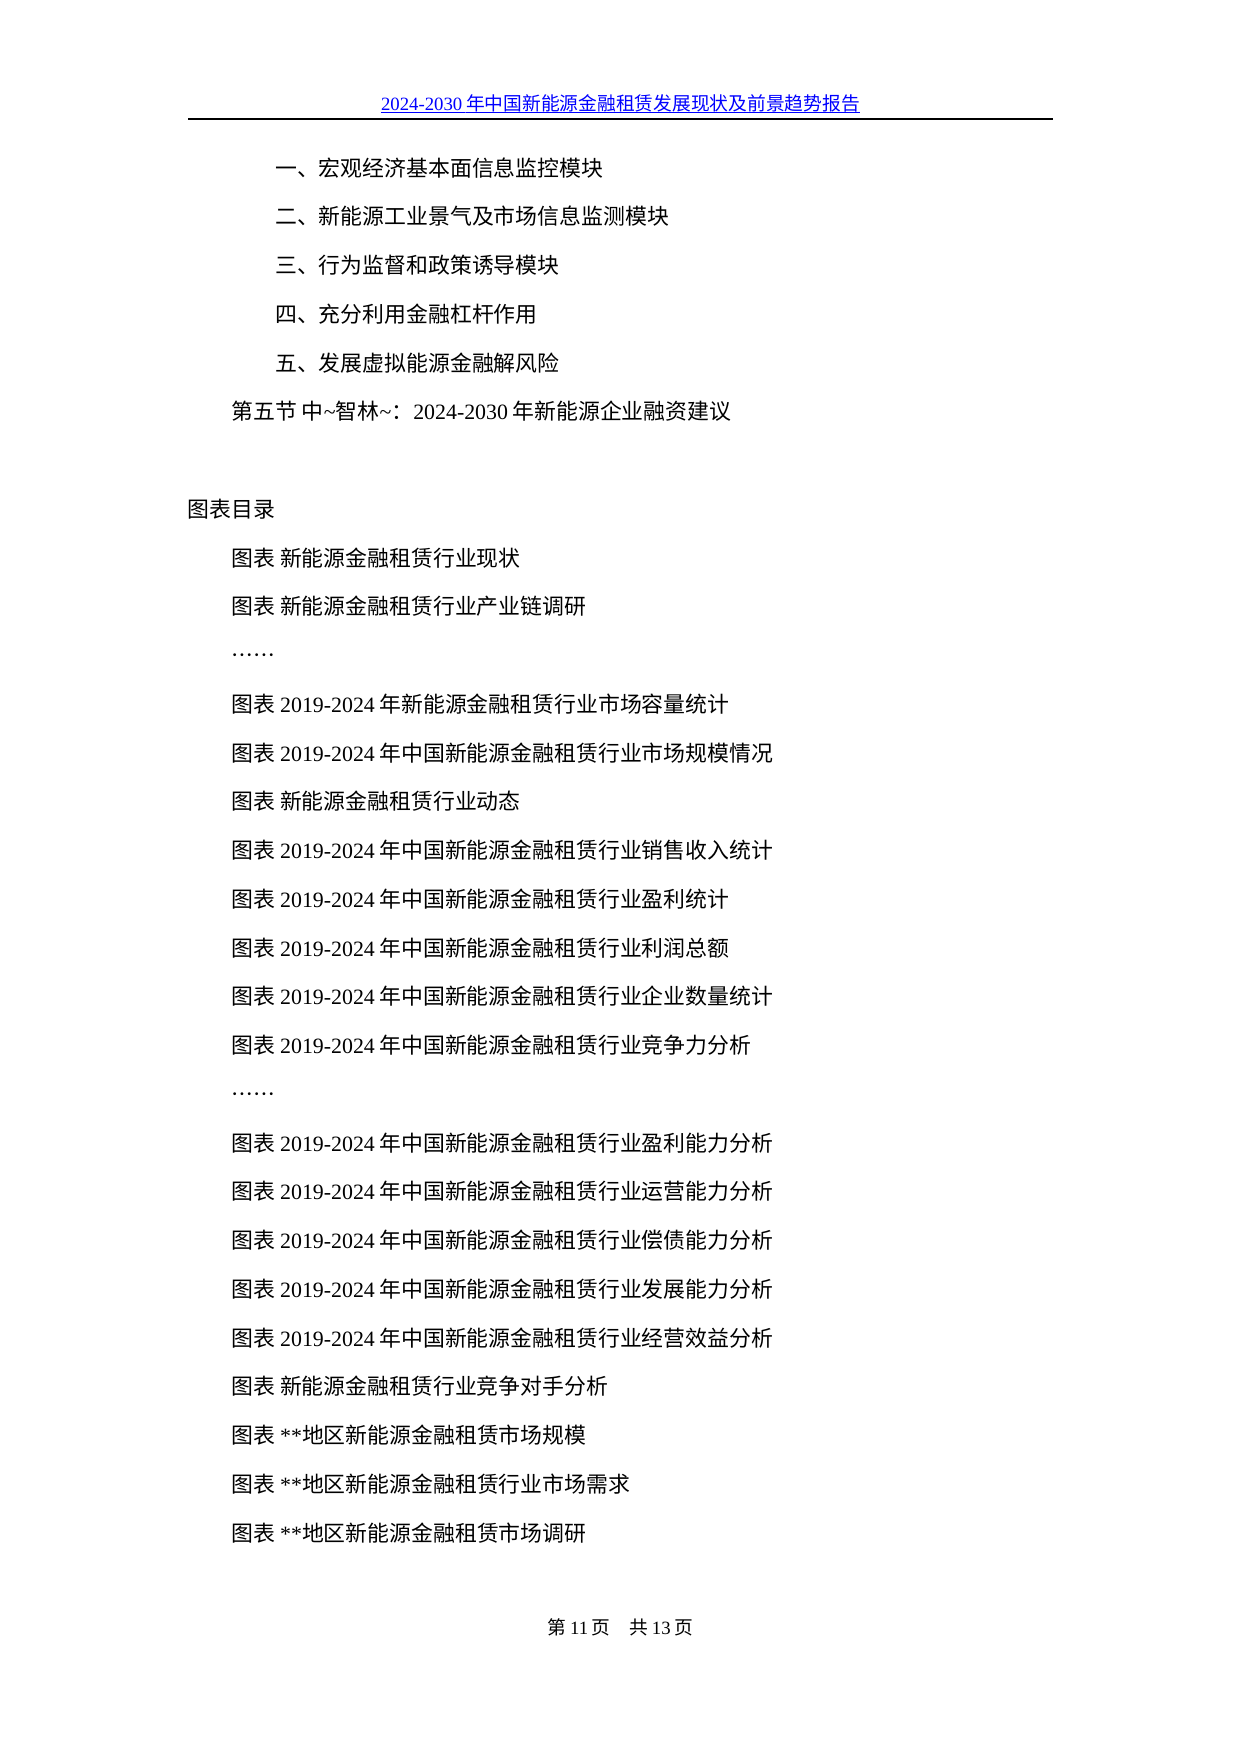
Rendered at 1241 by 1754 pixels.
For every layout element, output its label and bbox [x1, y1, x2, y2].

text [187, 150, 1053, 1548]
